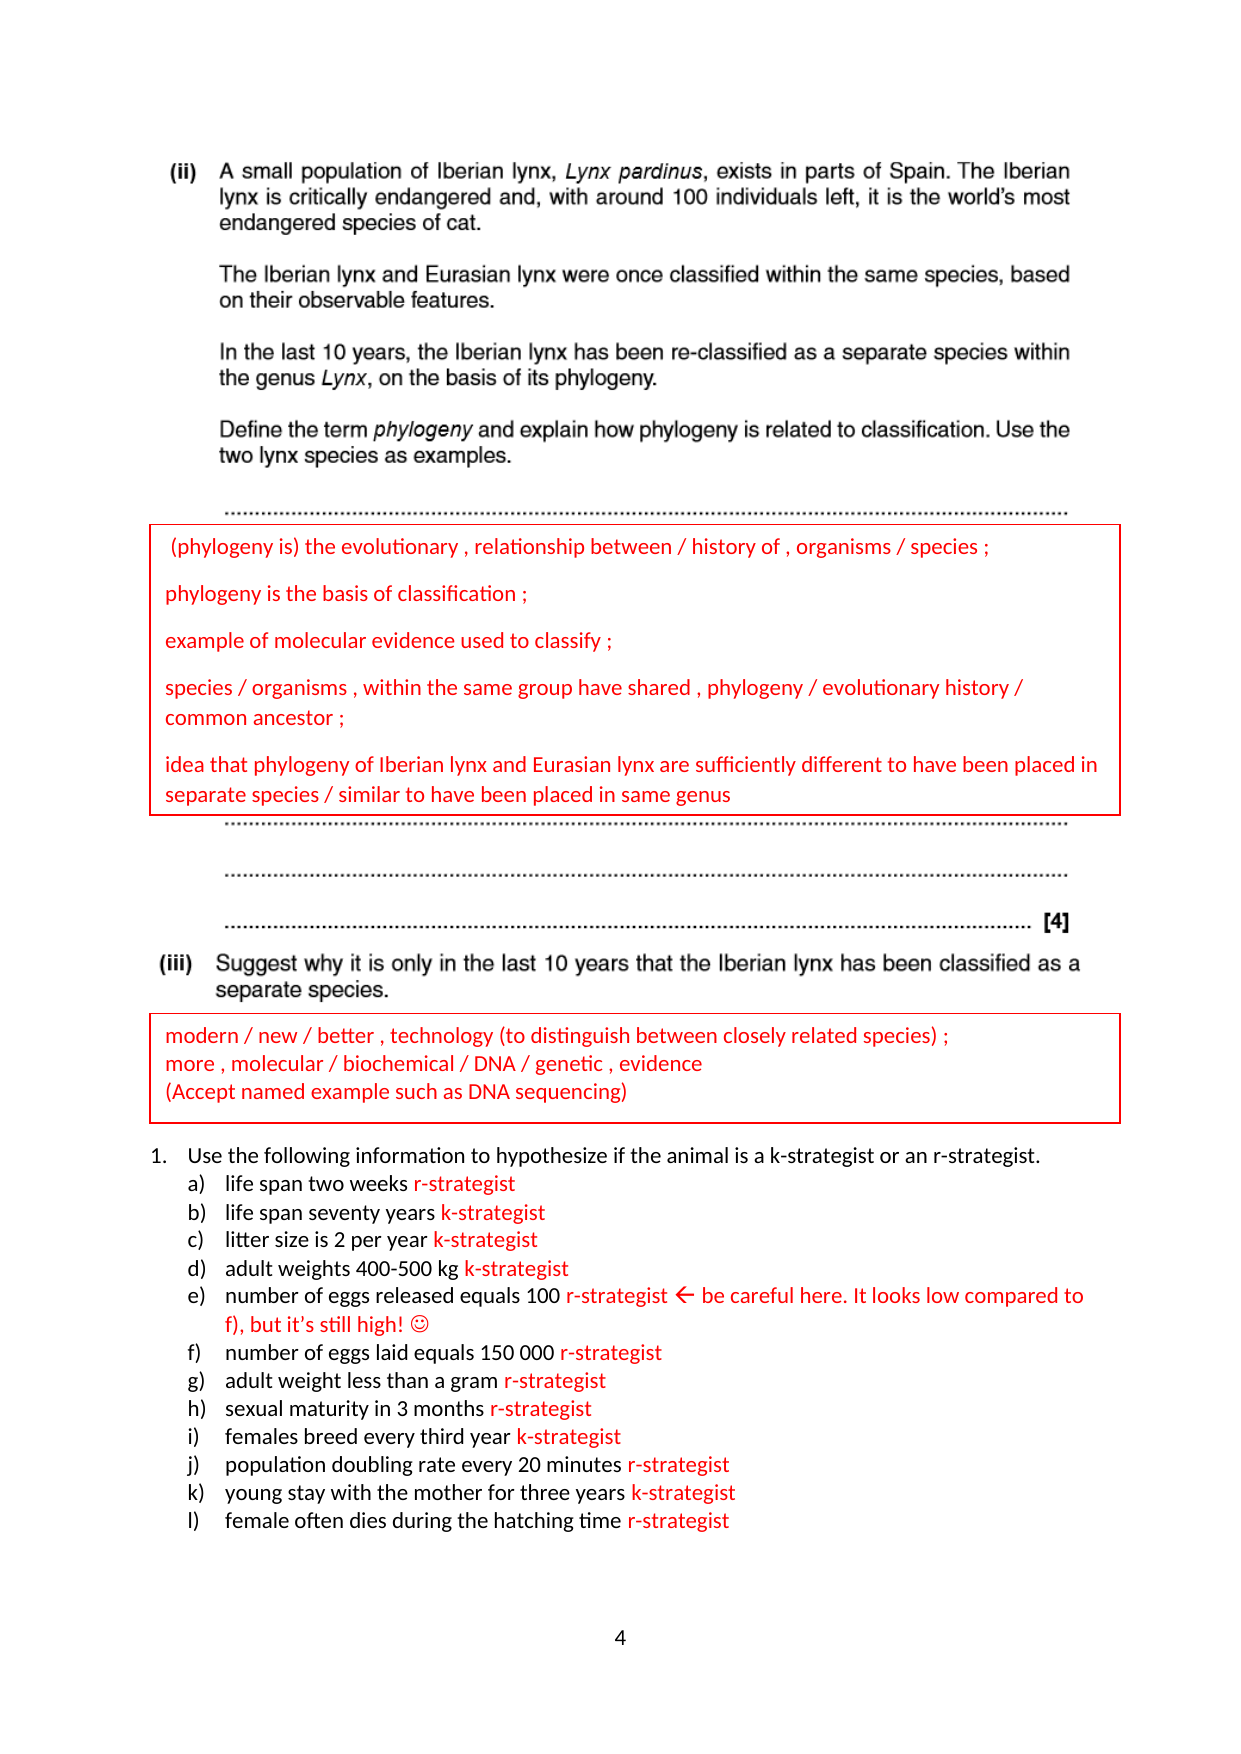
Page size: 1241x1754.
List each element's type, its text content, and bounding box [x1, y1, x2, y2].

list females breed every third year k-strategist [187, 1422, 1090, 1450]
list sexual maturity in 3 months r-strategist [187, 1394, 1090, 1422]
list number of eggs released equals 100 r-strategist be careful here. It looks low compared to f), but it’s still high! [187, 1282, 1090, 1338]
list young stay with the mother for three years k-strategist [187, 1478, 1090, 1506]
picture [150, 947, 1091, 1013]
list life span two weeks r-strategist [187, 1169, 1090, 1198]
picture [150, 816, 1091, 945]
picture [150, 150, 1091, 524]
list female often dies during the hatching time r-strategist [187, 1506, 1090, 1534]
list adult weights 400-500 kg k-strategist [187, 1254, 1090, 1282]
list Use the following information to hypothesize if the animal is a k-strategist or an r-strategist. [150, 1142, 1090, 1169]
list adult weight less than a gram r-strategist [187, 1366, 1090, 1394]
list number of eggs laid equals 150 000 r-strategist [187, 1338, 1090, 1366]
list population doubling rate every 20 minutes r-strategist [187, 1450, 1090, 1478]
list litter size is 2 per year k-strategist [187, 1226, 1090, 1254]
list life span seventy years k-strategist [187, 1198, 1090, 1226]
